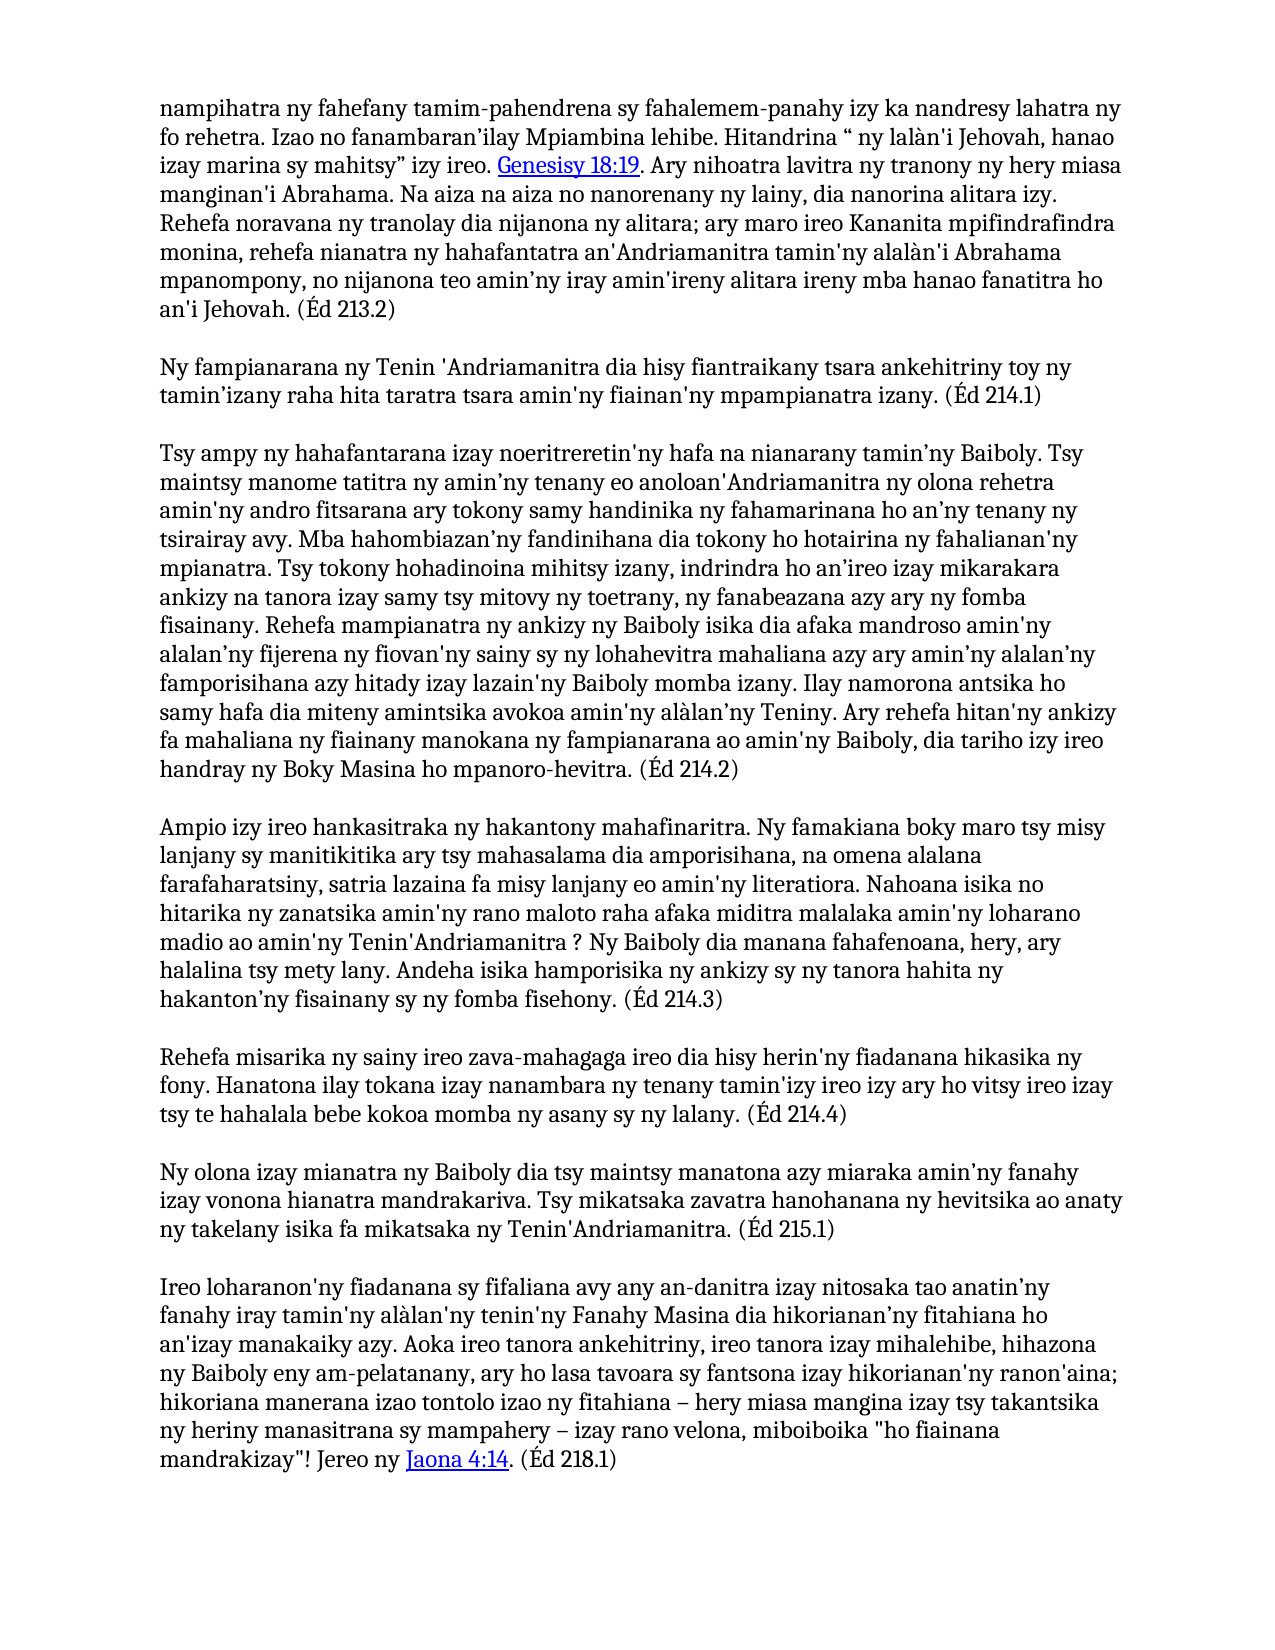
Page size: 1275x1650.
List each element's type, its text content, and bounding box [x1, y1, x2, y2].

text Ny fampianarana ny Tenin 'Andriamanitra dia hisy fiantraikany tsara ankehitriny toy ny tamin’izany raha hita taratra tsara amin'ny fiainan'ny mpampianatra izany. (Éd 214.1) [159, 352, 1125, 410]
text Ireo loharanon'ny fiadanana sy fifaliana avy any an-danitra izay nitosaka tao anatin’ny fanahy iray tamin'ny alàlan'ny tenin'ny Fanahy Masina dia hikorianan’ny fitahiana ho an'izay manakaiky azy. Aoka ireo tanora ankehitriny, ireo tanora izay mihalehibe, hihazona ny Baiboly eny am-pelatanany, ary ho lasa tavoara sy fantsona izay hikorianan'ny ranon'aina; hikoriana manerana izao tontolo izao ny fitahiana – hery miasa mangina izay tsy takantsika ny heriny manasitrana sy mampahery – izay rano velona, ​​miboiboika "ho fiainana mandrakizay"! Jereo ny Jaona 4:14. (Éd 218.1) [159, 1272, 1125, 1474]
text Ny olona izay mianatra ny Baiboly dia tsy maintsy manatona azy miaraka amin’ny fanahy izay vonona hianatra mandrakariva. Tsy mikatsaka zavatra hanohanana ny hevitsika ao anaty ny takelany isika fa mikatsaka ny Tenin'Andriamanitra. (Éd 215.1) [159, 1157, 1125, 1244]
text Rehefa misarika ny sainy ireo zava-mahagaga ireo dia hisy herin'ny fiadanana hikasika ny fony. Hanatona ilay tokana izay nanambara ny tenany tamin'izy ireo izy ary ho vitsy ireo izay tsy te hahalala bebe kokoa momba ny asany sy ny lalany. (Éd 214.4) [159, 1042, 1125, 1129]
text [159, 94, 1125, 324]
text Tsy ampy ny hahafantarana izay noeritreretin'ny hafa na nianarany tamin’ny Baiboly. Tsy maintsy manome tatitra ny amin’ny tenany eo anoloan'Andriamanitra ny olona rehetra amin'ny andro fitsarana ary tokony samy handinika ny fahamarinana ho an’ny tenany ny tsirairay avy. Mba hahombiazan’ny fandinihana dia tokony ho hotairina ny fahalianan'ny mpianatra. Tsy tokony hohadinoina mihitsy izany, indrindra ho an’ireo izay mikarakara ankizy na tanora izay samy tsy mitovy ny toetrany, ny fanabeazana azy ary ny fomba fisainany. Rehefa mampianatra ny ankizy ny Baiboly isika dia afaka mandroso amin'ny alalan’ny fijerena ny fiovan'ny sainy sy ny lohahevitra mahaliana azy ary amin’ny alalan’ny famporisihana azy hitady izay lazain'ny Baiboly momba izany. Ilay namorona antsika ho samy hafa dia miteny amintsika avokoa amin'ny alàlan’ny Teniny. Ary rehefa hitan'ny ankizy fa mahaliana ny fiainany manokana ny fampianarana ao amin'ny Baiboly, dia tariho izy ireo handray ny Boky Masina ho mpanoro-hevitra. (Éd 214.2) [159, 439, 1125, 784]
text Ampio izy ireo hankasitraka ny hakantony mahafinaritra. Ny famakiana boky maro tsy misy lanjany sy manitikitika ary tsy mahasalama dia amporisihana, na omena alalana farafaharatsiny, satria lazaina fa misy lanjany eo amin'ny literatiora. Nahoana isika no hitarika ny zanatsika amin'ny rano maloto raha afaka miditra malalaka amin'ny loharano madio ao amin'ny Tenin'Andriamanitra ? Ny Baiboly dia manana fahafenoana, hery, ary halalina tsy mety lany. Andeha isika hamporisika ny ankizy sy ny tanora hahita ny hakanton’ny fisainany sy ny fomba fisehony. (Éd 214.3) [159, 812, 1125, 1014]
